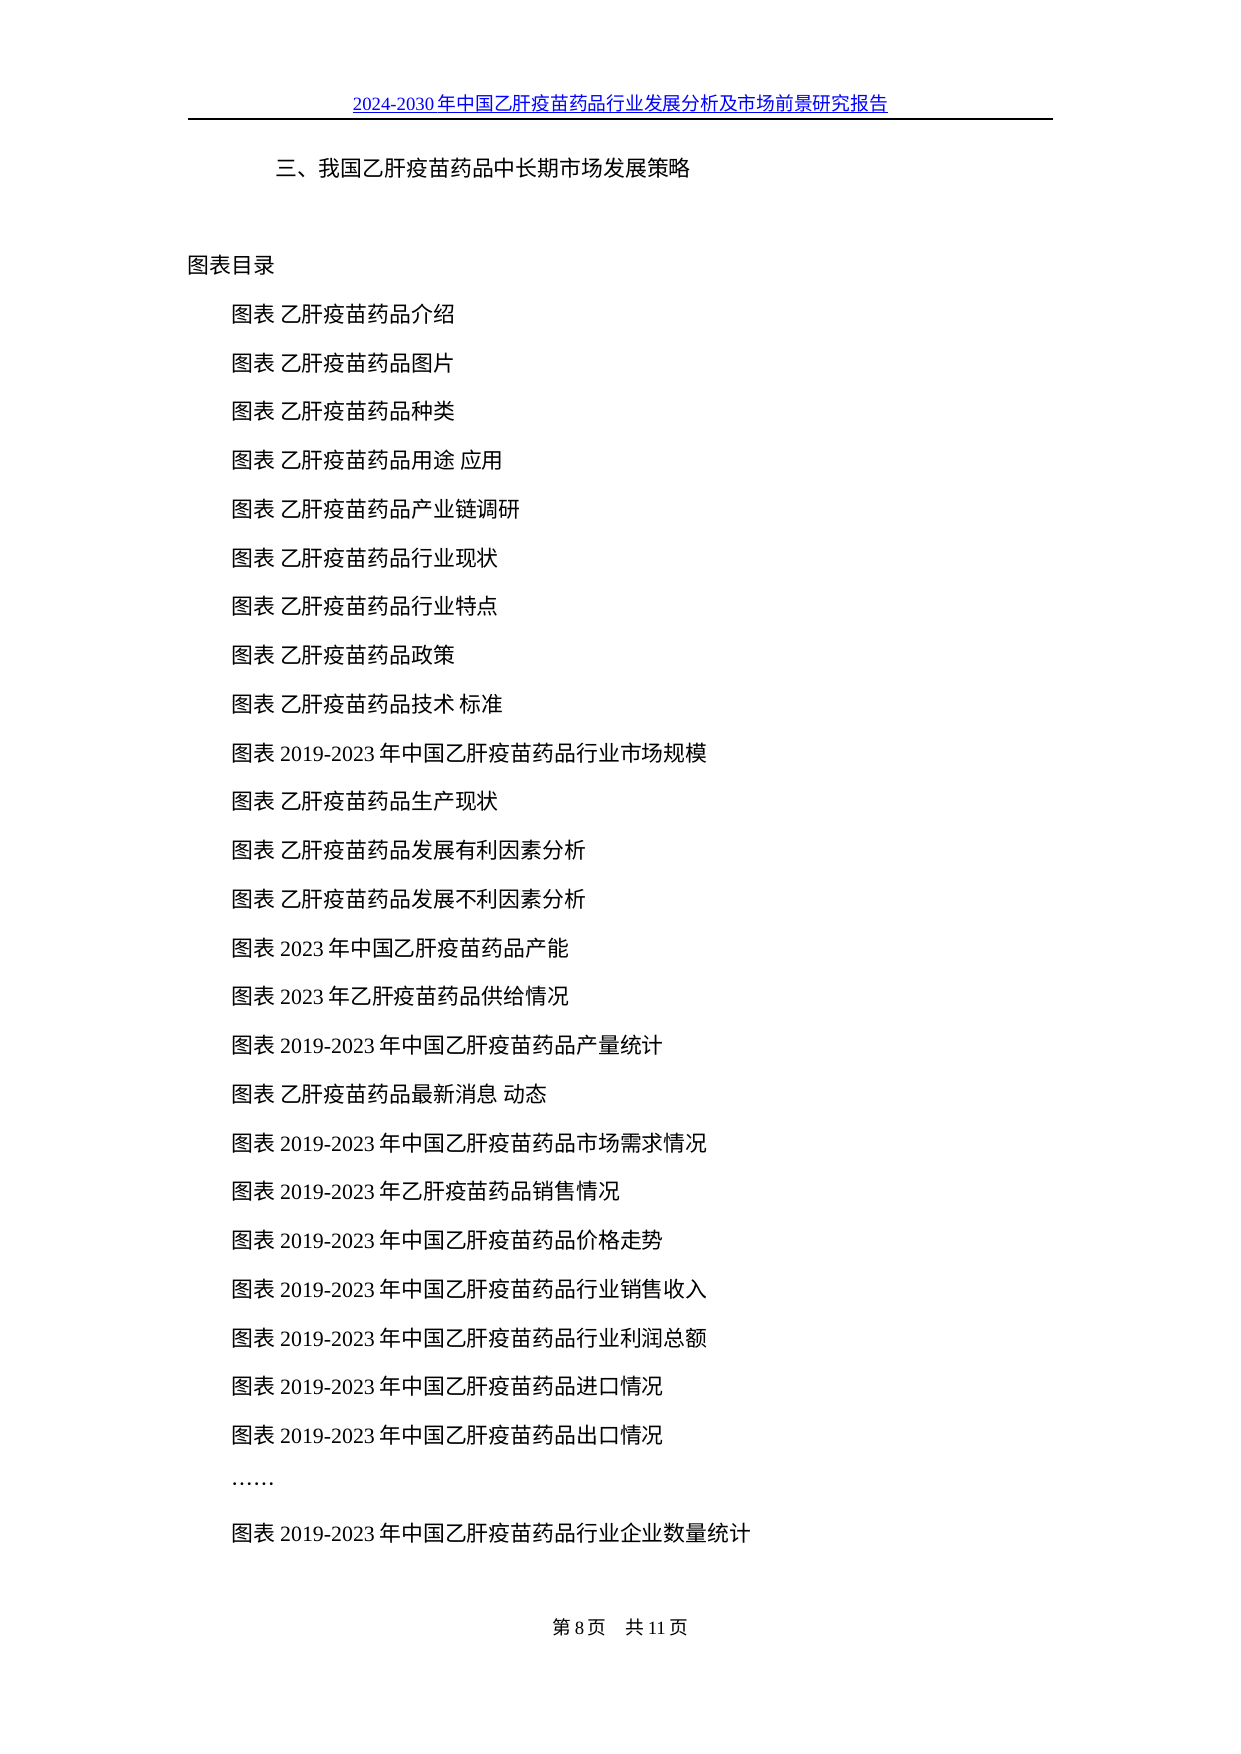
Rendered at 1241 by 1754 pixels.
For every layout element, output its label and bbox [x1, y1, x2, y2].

text [187, 150, 1053, 1548]
